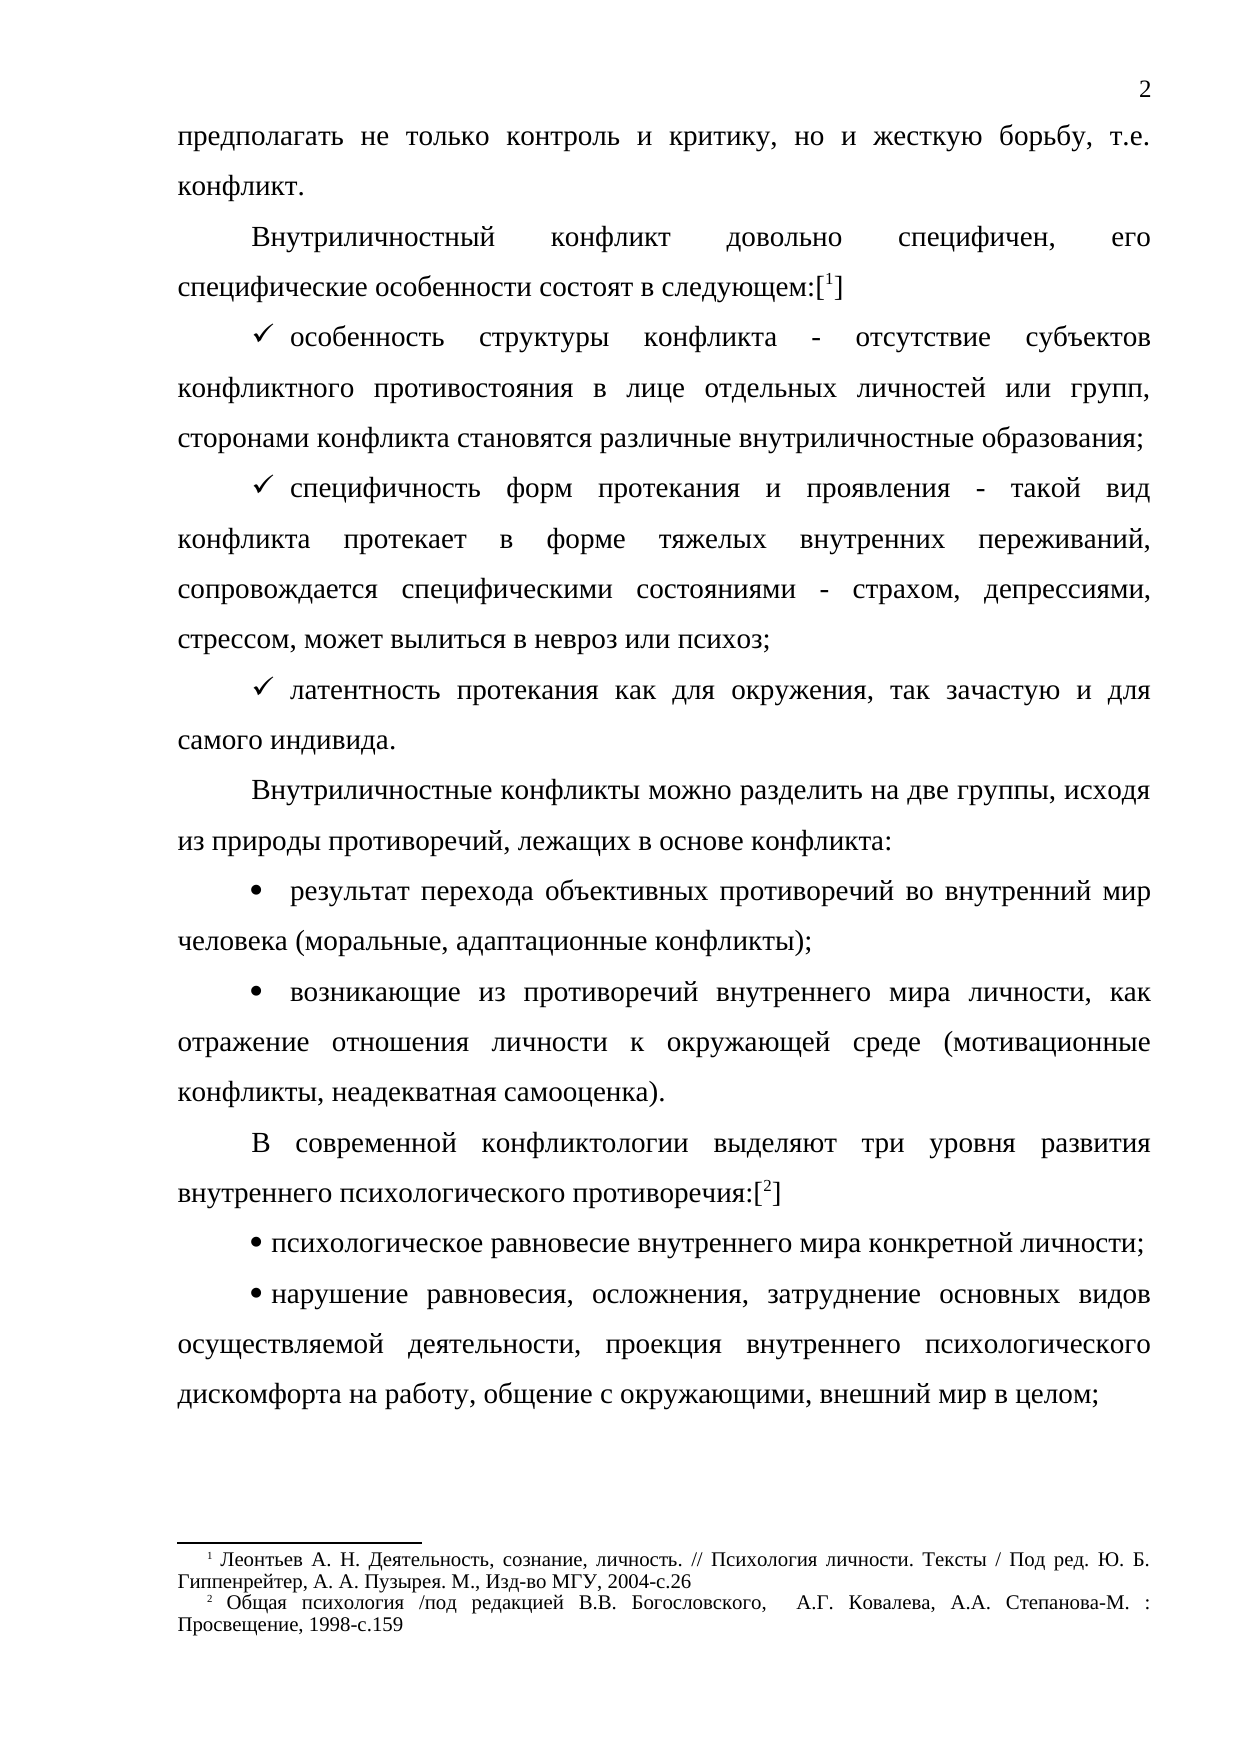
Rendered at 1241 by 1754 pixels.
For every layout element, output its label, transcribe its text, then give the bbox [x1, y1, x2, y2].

list результат перехода объективных противоречий во внутренний мир человека (моральные, адаптационные конфликты); [177, 873, 1152, 957]
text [177, 118, 1152, 202]
text Внутриличностный конфликт довольно специфичен, его специфические особенности состоят в следующем:[] [177, 219, 1152, 303]
list психологическое равновесие внутреннего мира конкретной личности; [177, 1226, 1152, 1259]
list возникающие из противоречий внутреннего мира личности, как отражение отношения личности к окружающей среде (мотивационные конфликты, неадекватная самооценка). [177, 974, 1152, 1108]
text В современной конфликтологии выделяют три уровня развития внутреннего психологического противоречия:[] [177, 1125, 1152, 1209]
list нарушение равновесия, осложнения, затруднение основных видов осуществляемой деятельности, проекция внутреннего психологического дискомфорта на работу, общение с окружающими, внешний мир в целом; [177, 1276, 1152, 1410]
list специфичность форм протекания и проявления - такой вид конфликта протекает в форме тяжелых внутренних переживаний, сопровождается специфическими состояниями - страхом, депрессиями, стрессом, может вылиться в невроз или психоз; [177, 470, 1152, 655]
text Внутриличностные конфликты можно разделить на две группы, исходя из природы противоречий, лежащих в основе конфликта: [177, 772, 1152, 856]
list латентность протекания как для окружения, так зачастую и для самого индивида. [177, 672, 1152, 756]
list особенность структуры конфликта - отсутствие субъектов конфликтного противостояния в лице отдельных личностей или групп, сторонами конфликта становятся различные внутриличностные образования; [177, 319, 1152, 454]
